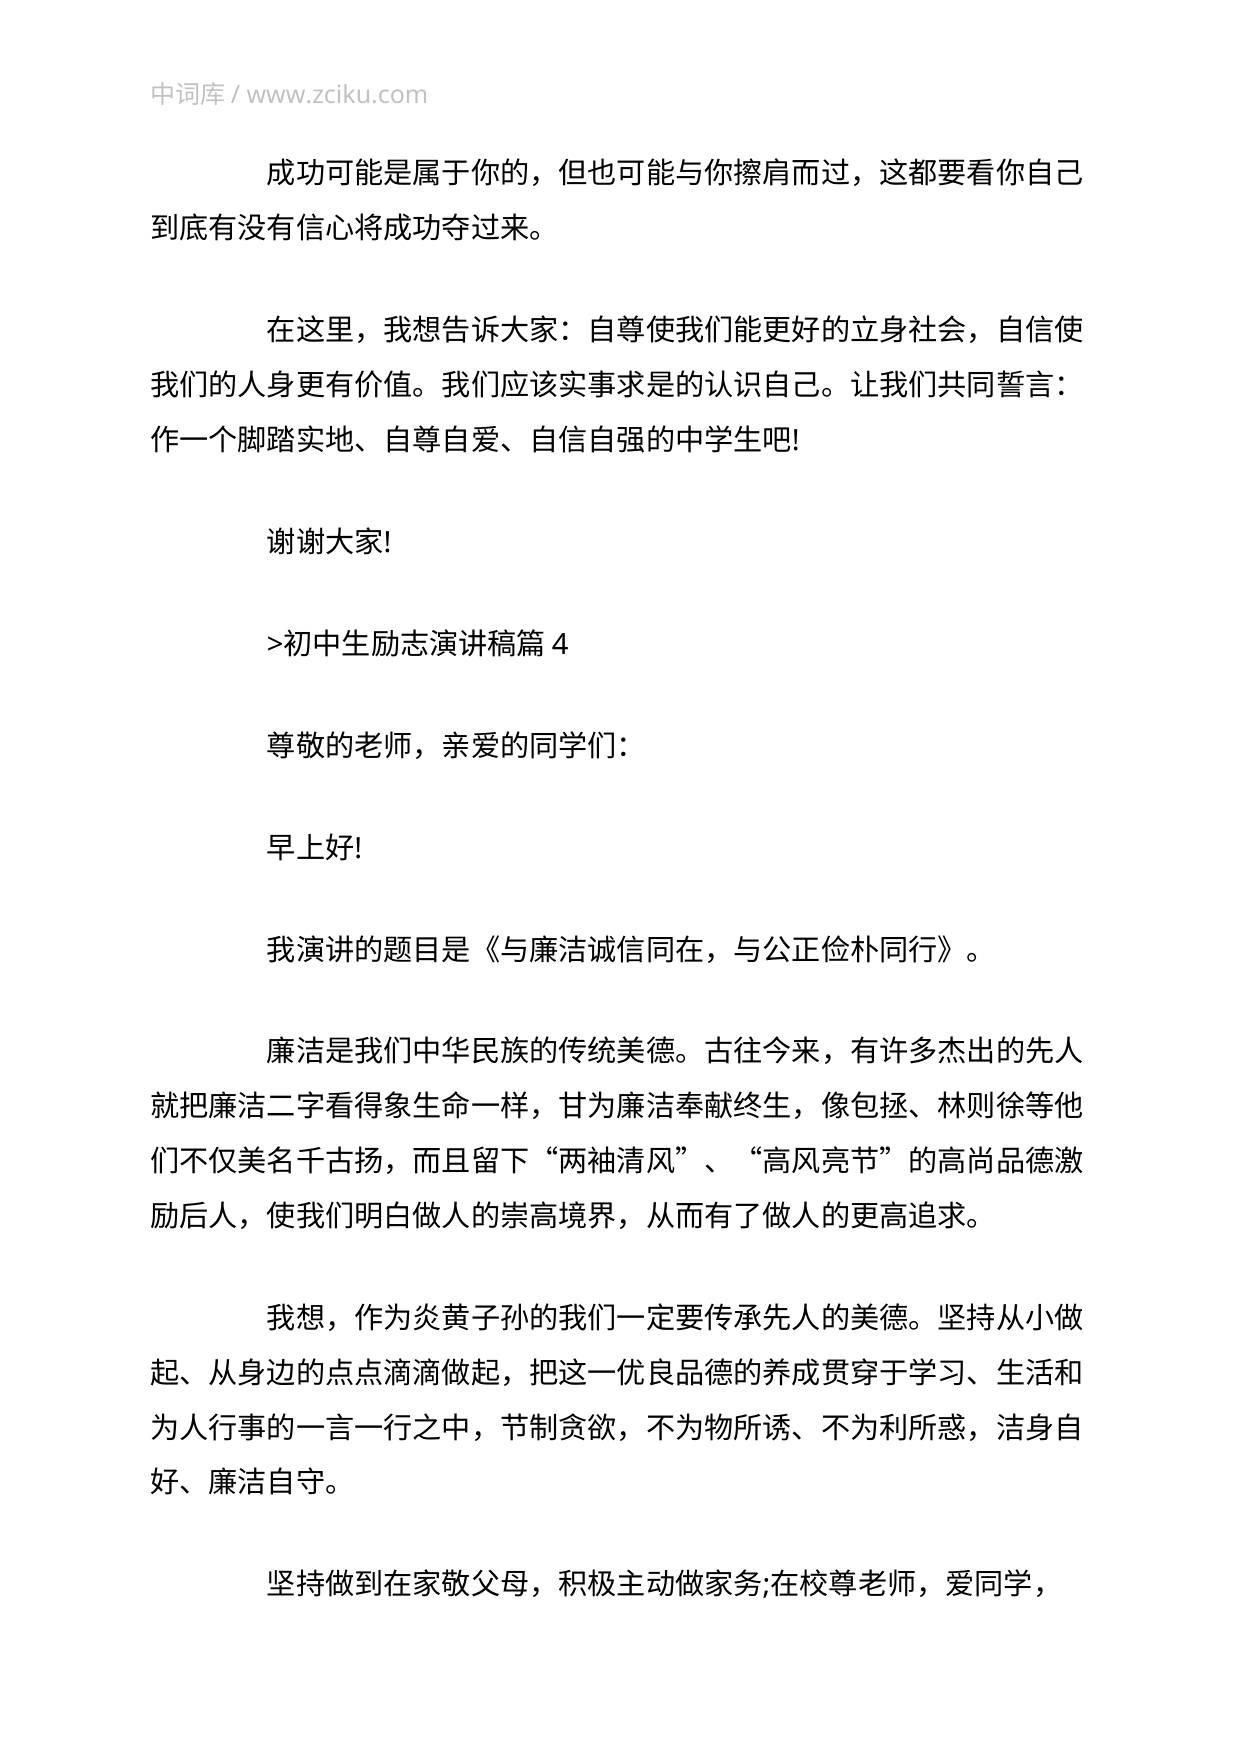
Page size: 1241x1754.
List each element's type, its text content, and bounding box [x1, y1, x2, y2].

text 在这里，我想告诉大家：自尊使我们能更好的立身社会，自信使我们的人身更有价值。我们应该实事求是的认识自己。让我们共同誓言：作一个脚踏实地、自尊自爱、自信自强的中学生吧! [150, 307, 1090, 459]
text 早上好! [150, 824, 1090, 867]
text 尊敬的老师，亲爱的同学们： [150, 722, 1090, 765]
text >初中生励志演讲稿篇4 [150, 620, 1090, 663]
text 廉洁是我们中华民族的传统美德。古往今来，有许多杰出的先人就把廉洁二字看得象生命一样，甘为廉洁奉献终生，像包拯、林则徐等他们不仅美名千古扬，而且留下“两袖清风”、“高风亮节”的高尚品德激励后人，使我们明白做人的崇高境界，从而有了做人的更高追求。 [150, 1028, 1090, 1235]
text 我想，作为炎黄子孙的我们一定要传承先人的美德。坚持从小做起、从身边的点点滴滴做起，把这一优良品德的养成贯穿于学习、生活和为人行事的一言一行之中，节制贪欲，不为物所诱、不为利所惑，洁身自好、廉洁自守。 [150, 1294, 1090, 1501]
text 成功可能是属于你的，但也可能与你擦肩而过，这都要看你自己到底有没有信心将成功夺过来。 [150, 150, 1090, 247]
text 我演讲的题目是《与廉洁诚信同在，与公正俭朴同行》。 [150, 926, 1090, 968]
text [150, 1561, 1090, 1603]
text 谢谢大家! [150, 518, 1090, 561]
